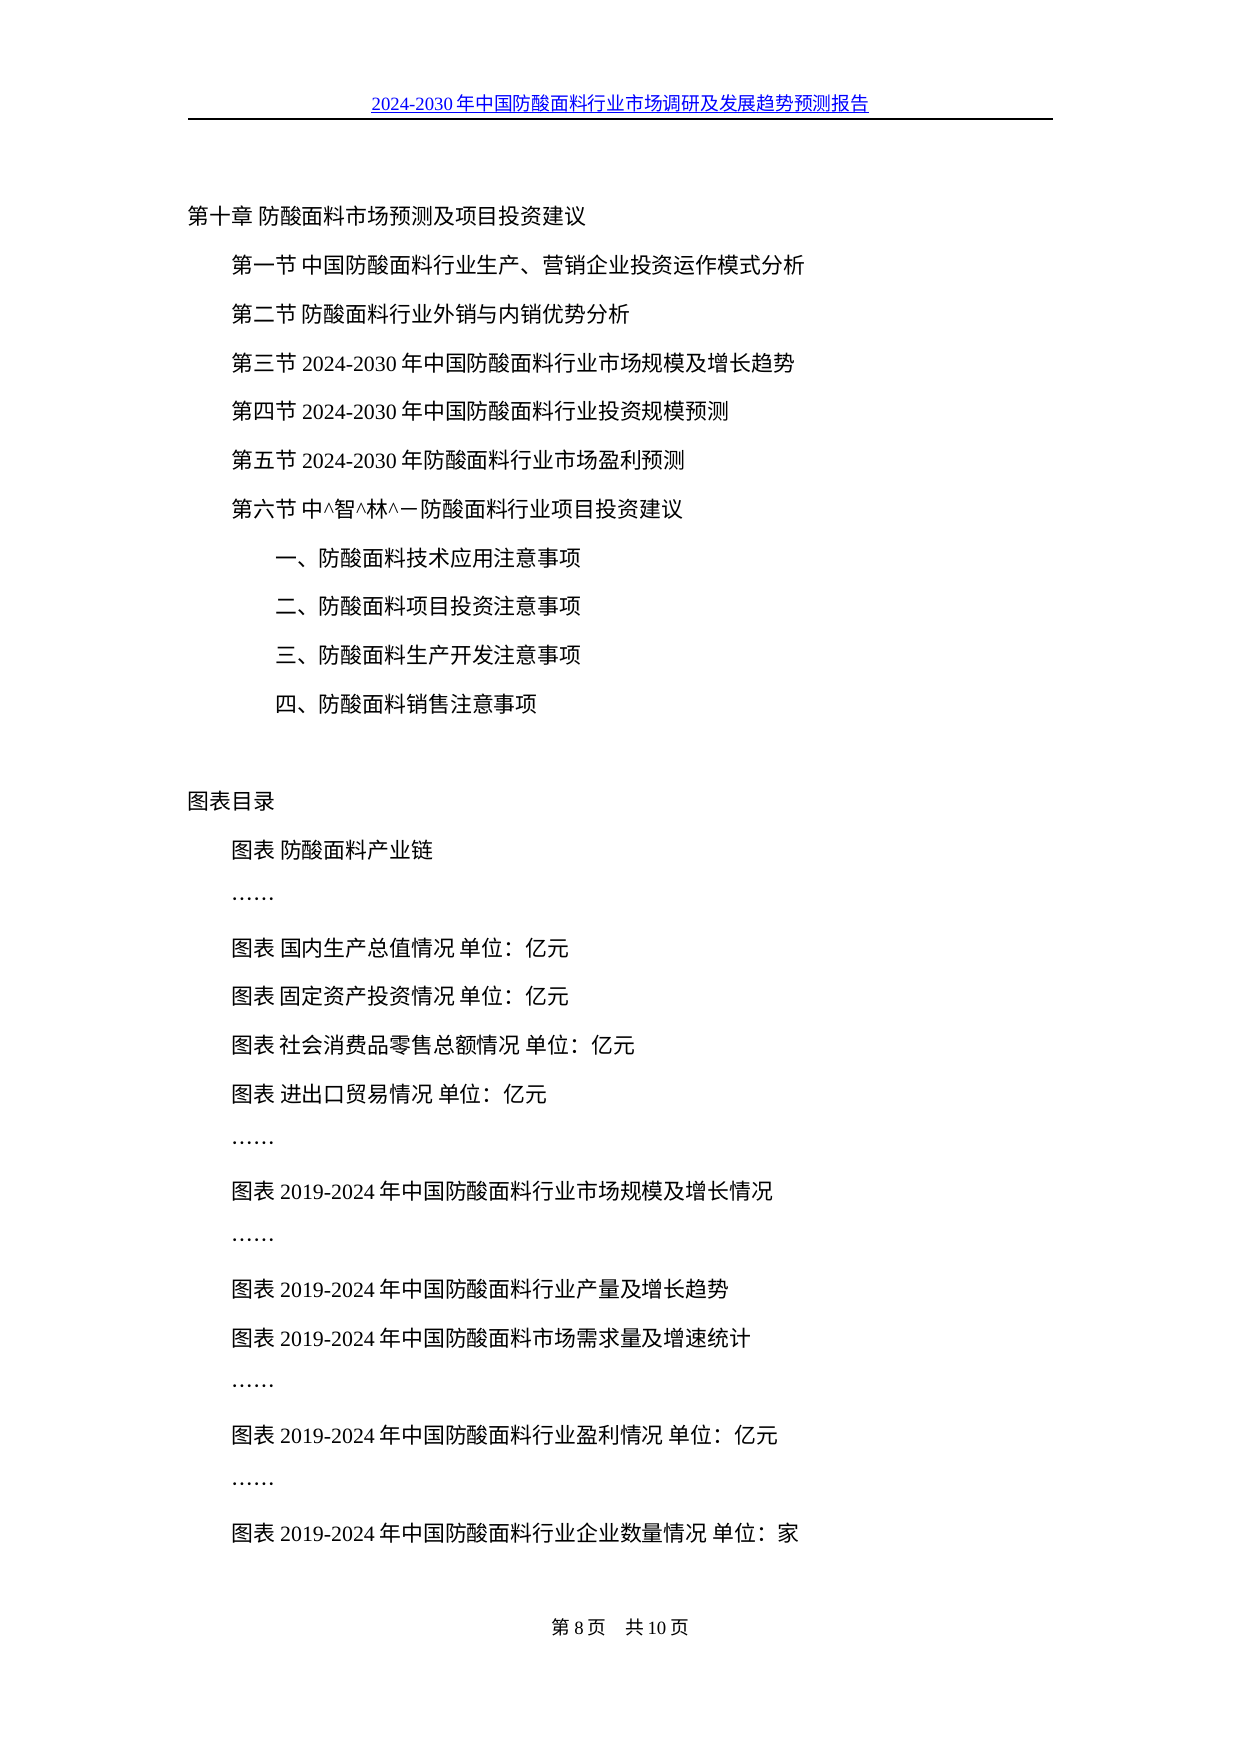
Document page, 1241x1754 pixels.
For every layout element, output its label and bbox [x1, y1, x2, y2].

text [187, 150, 1053, 1548]
